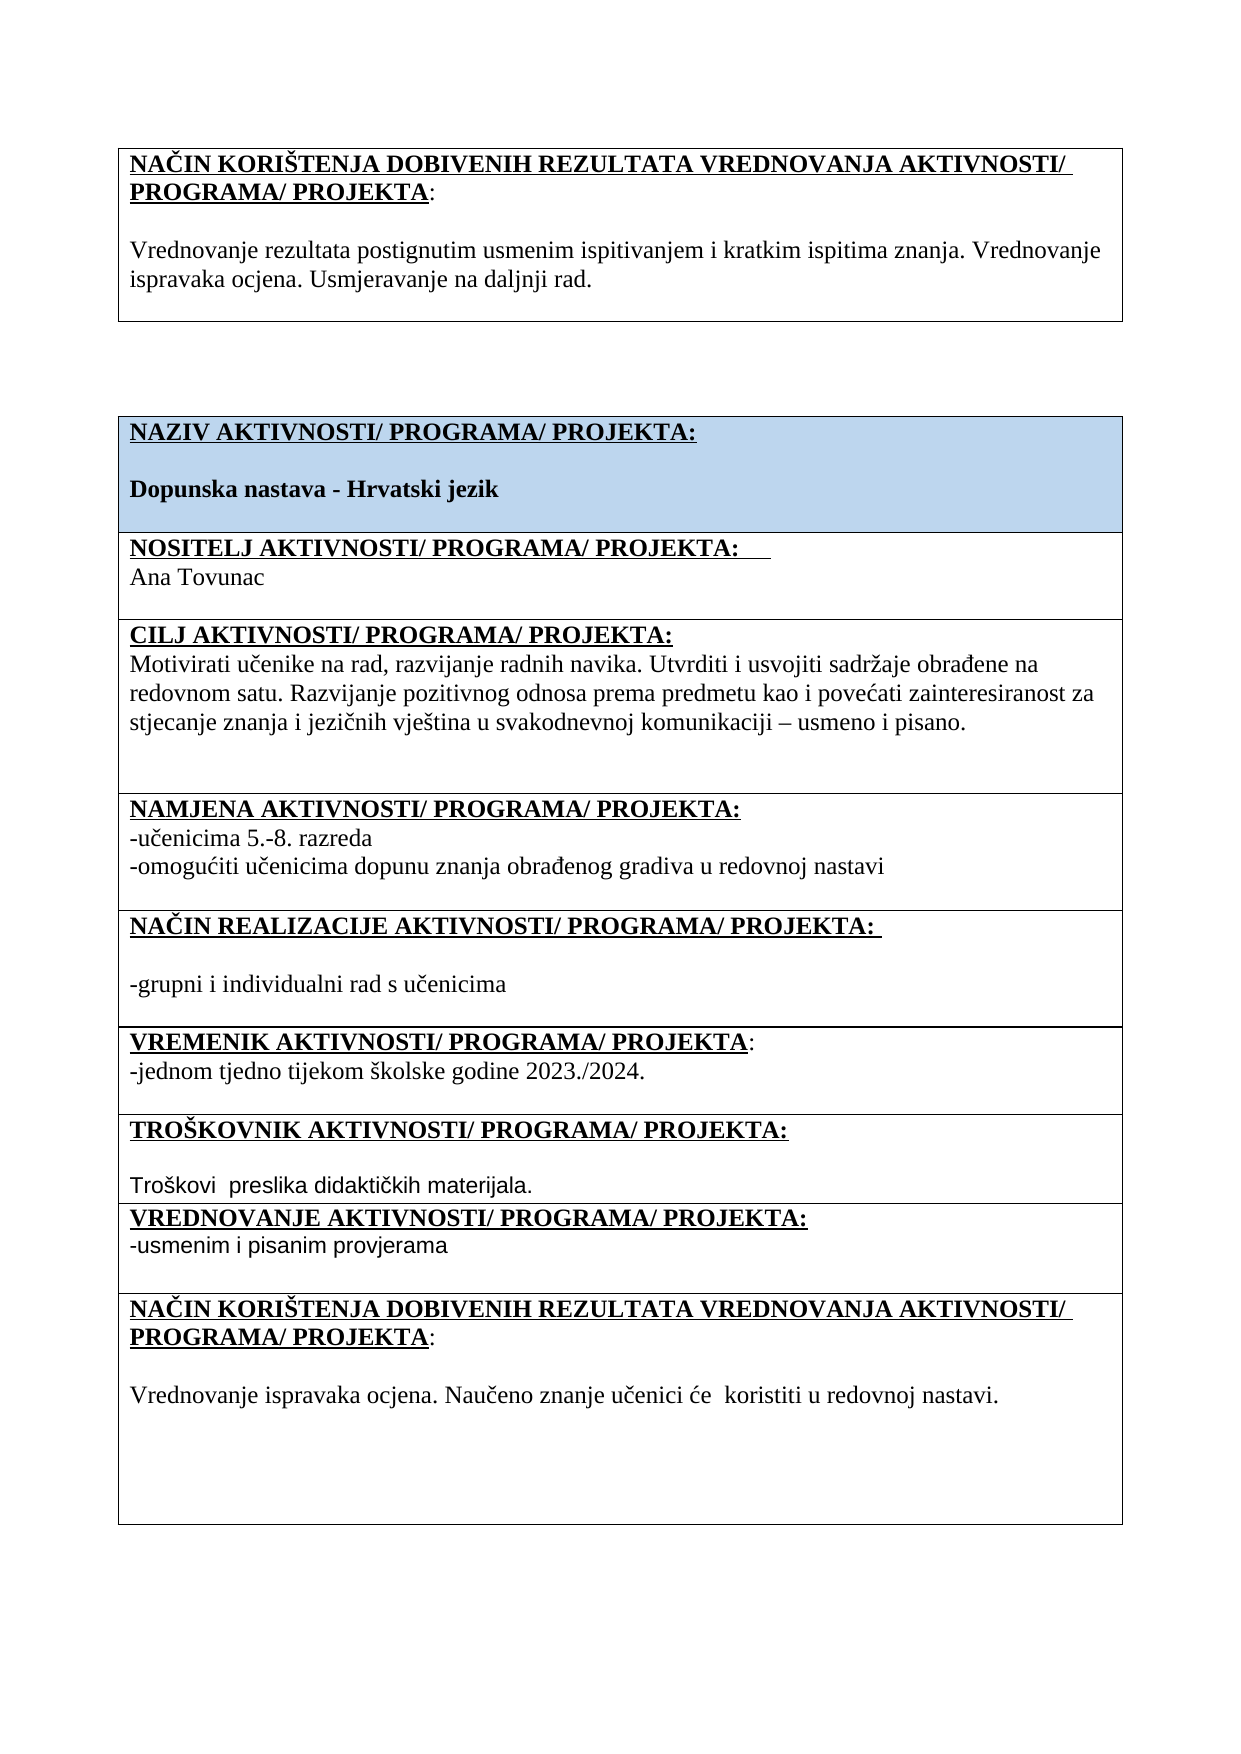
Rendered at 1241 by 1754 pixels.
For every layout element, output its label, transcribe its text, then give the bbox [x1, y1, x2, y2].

table_cell NAČIN REALIZACIJE AKTIVNOSTI/ PROGRAMA/ PROJEKTA: -grupni i individualni rad s učenicima [119, 911, 1122, 1026]
table_cell NAČIN KORIŠTENJA DOBIVENIH REZULTATA VREDNOVANJA AKTIVNOSTI/ PROGRAMA/ PROJEKTA: Vrednovanje rezultata postignutim usmenim ispitivanjem i kratkim ispitima znanja. Vrednovanje ispravaka ocjena. Usmjeravanje na daljnji rad. [119, 149, 1122, 321]
table_cell TROŠKOVNIK AKTIVNOSTI/ PROGRAMA/ PROJEKTA: Troškovi preslika didaktičkih materijala. [119, 1115, 1122, 1202]
table_cell VREMENIK AKTIVNOSTI/ PROGRAMA/ PROJEKTA: -jednom tjedno tijekom školske godine 2023./2024. [119, 1028, 1122, 1114]
table_cell CILJ AKTIVNOSTI/ PROGRAMA/ PROJEKTA: Motivirati učenike na rad, razvijanje radnih navika. Utvrditi i usvojiti sadržaje obrađene na redovnom satu. Razvijanje pozitivnog odnosa prema predmetu kao i povećati zainteresiranost za stjecanje znanja i jezičnih vještina u svakodnevnoj komunikaciji – usmeno i pisano. [119, 620, 1122, 793]
table_cell NOSITELJ AKTIVNOSTI/ PROGRAMA/ PROJEKTA: Ana Tovunac [119, 533, 1122, 619]
table_cell NAMJENA AKTIVNOSTI/ PROGRAMA/ PROJEKTA: -učenicima 5.-8. razreda -omogućiti učenicima dopunu znanja obrađenog gradiva u redovnoj nastavi [119, 794, 1122, 910]
table_cell VREDNOVANJE AKTIVNOSTI/ PROGRAMA/ PROJEKTA: -usmenim i pisanim provjerama [119, 1204, 1122, 1293]
table_cell NAČIN KORIŠTENJA DOBIVENIH REZULTATA VREDNOVANJA AKTIVNOSTI/ PROGRAMA/ PROJEKTA: Vrednovanje ispravaka ocjena. Naučeno znanje učenici će koristiti u redovnoj nastavi. [119, 1294, 1122, 1524]
table_header NAZIV AKTIVNOSTI/ PROGRAMA/ PROJEKTA: Dopunska nastava - Hrvatski jezik [119, 417, 1122, 532]
